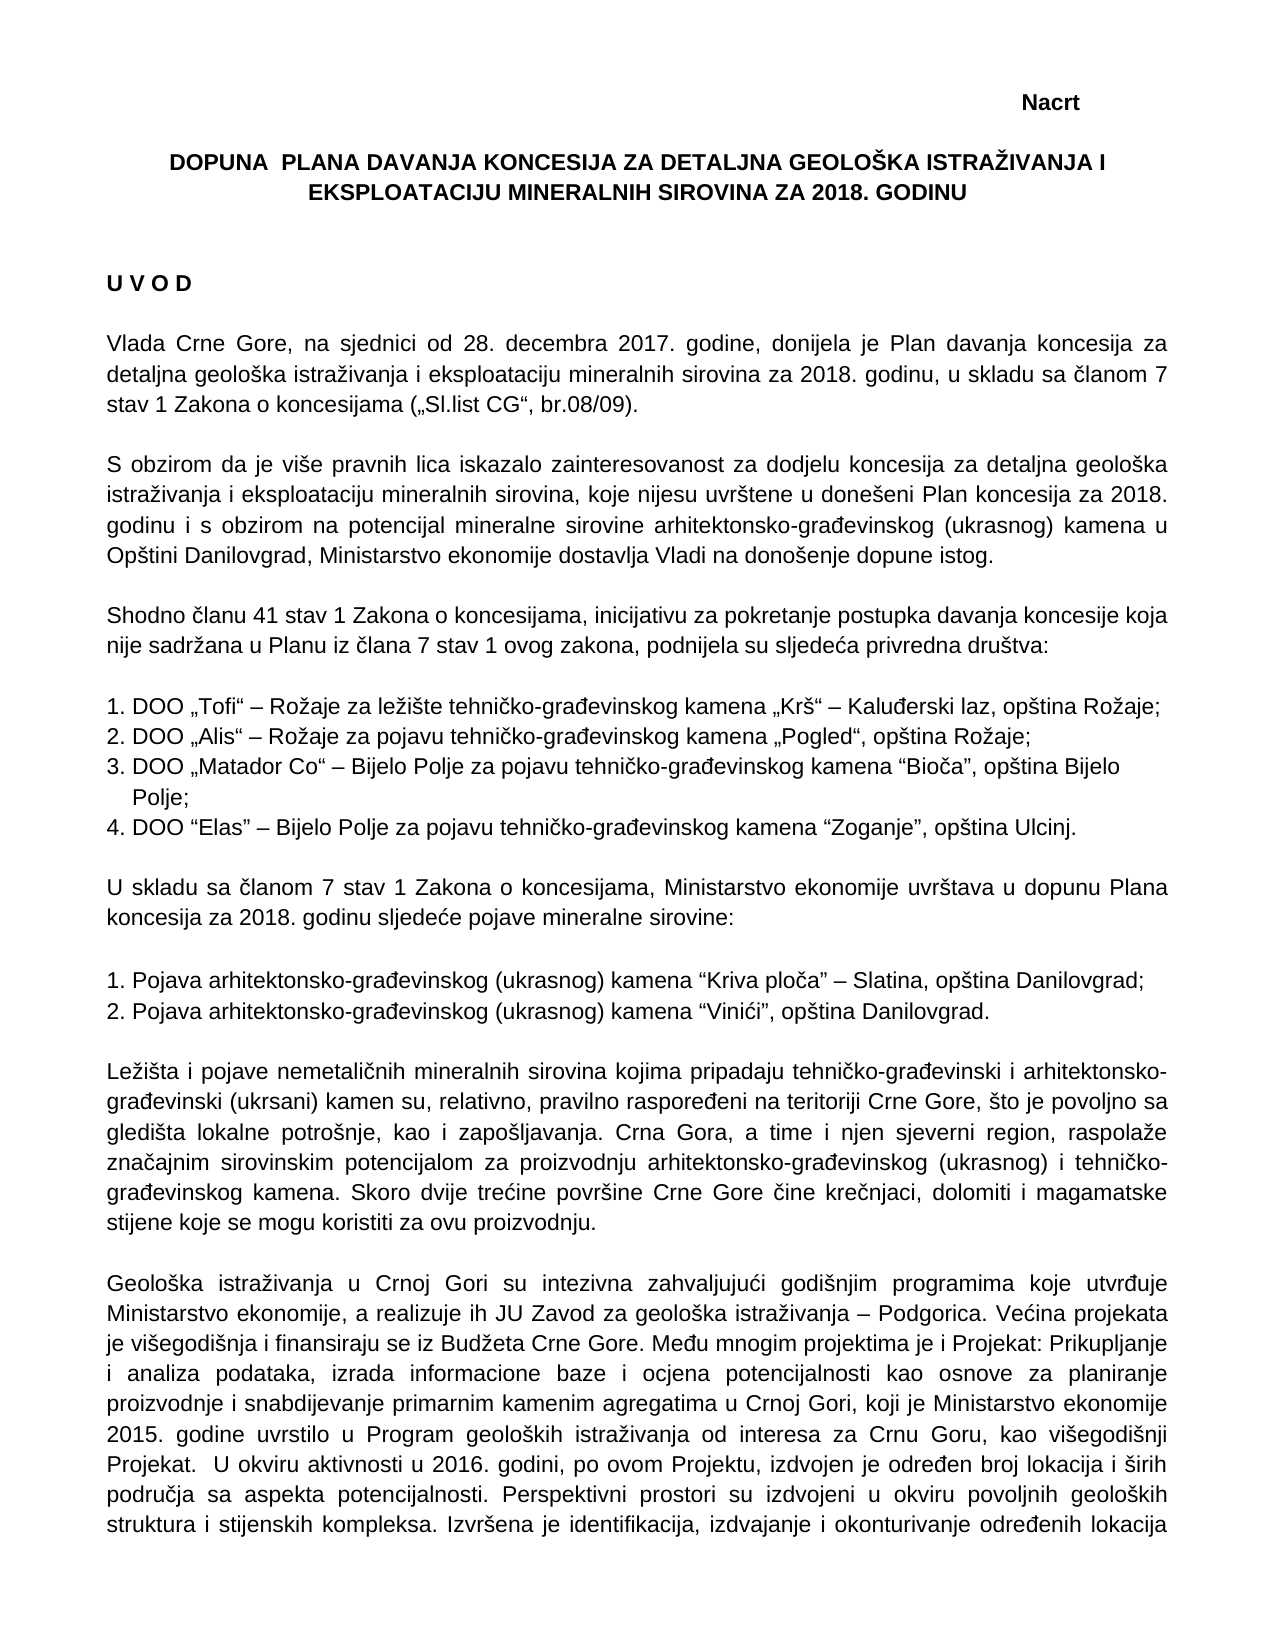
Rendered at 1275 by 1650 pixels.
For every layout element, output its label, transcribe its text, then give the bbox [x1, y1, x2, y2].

text 4. DOO “Elas” – Bijelo Polje za pojavu tehničko-građevinskog kamena “Zoganje”, opština Ulcinj. [106, 814, 1169, 840]
text Vlada Crne Gore, na sjednici od 28. decembra 2017. godine, donijela je Plan davanja koncesija za detaljna geološka istraživanja i eksploataciju mineralnih sirovina za 2018. godinu, u skladu sa članom 7 stav 1 Zakona o koncesijama („Sl.list CG“, br.08/09). [106, 330, 1169, 417]
text Polje; [106, 783, 1169, 810]
text 1. Pojava arhitektonsko-građevinskog (ukrasnog) kamena “Kriva ploča” – Slatina, opština Danilovgrad; [106, 967, 1169, 994]
text 2. DOO „Alis“ – Rožaje za pojavu tehničko-građevinskog kamena „Pogled“, opština Rožaje; [106, 723, 1169, 749]
text U V O D [106, 270, 1169, 296]
text 1. DOO „Tofi“ – Rožaje za ležište tehničko-građevinskog kamena „Krš“ – Kaluđerski laz, opština Rožaje; [106, 693, 1169, 719]
text DOPUNA PLANA DAVANJA KONCESIJA ZA DETALJNA GEOLOŠKA ISTRAŽIVANJA I EKSPLOATACIJU MINERALNIH SIROVINA ZA 2018. GODINU [106, 149, 1169, 206]
text 3. DOO „Matador Co“ – Bijelo Polje za pojavu tehničko-građevinskog kamena “Bioča”, opština Bijelo [106, 753, 1169, 779]
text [106, 1269, 1169, 1538]
text Ležišta i pojave nemetaličnih mineralnih sirovina kojima pripadaju tehničko-građevinski i arhitektonsko-građevinski (ukrsani) kamen su, relativno, pravilno raspoređeni na teritoriji Crne Gore, što je povoljno sa gledišta lokalne potrošnje, kao i zapošljavanja. Crna Gora, a time i njen sjeverni region, raspolaže značajnim sirovinskim potencijalom za proizvodnju arhitektonsko-građevinskog (ukrasnog) i tehničko-građevinskog kamena. Skoro dvije trećine površine Crne Gore čine krečnjaci, dolomiti i magamatske stijene koje se mogu koristiti za ovu proizvodnju. [106, 1058, 1169, 1236]
text 2. Pojava arhitektonsko-građevinskog (ukrasnog) kamena “Vinići”, opština Danilovgrad. [106, 998, 1169, 1024]
text U skladu sa članom 7 stav 1 Zakona o koncesijama, Ministarstvo ekonomije uvrštava u dopunu Plana koncesija za 2018. godinu sljedeće pojave mineralne sirovine: [106, 874, 1169, 931]
text Nacrt [106, 89, 1169, 115]
text Shodno članu 41 stav 1 Zakona o koncesijama, inicijativu za pokretanje postupka davanja koncesije koja nije sadržana u Planu iz člana 7 stav 1 ovog zakona, podnijela su sljedeća privredna društva: [106, 602, 1169, 659]
text S obzirom da je više pravnih lica iskazalo zainteresovanost za dodjelu koncesija za detaljna geološka istraživanja i eksploataciju mineralnih sirovina, koje nijesu uvrštene u donešeni Plan koncesija za 2018. godinu i s obzirom na potencijal mineralne sirovine arhitektonsko-građevinskog (ukrasnog) kamena u Opštini Danilovgrad, Ministarstvo ekonomije dostavlja Vladi na donošenje dopune istog. [106, 451, 1169, 568]
